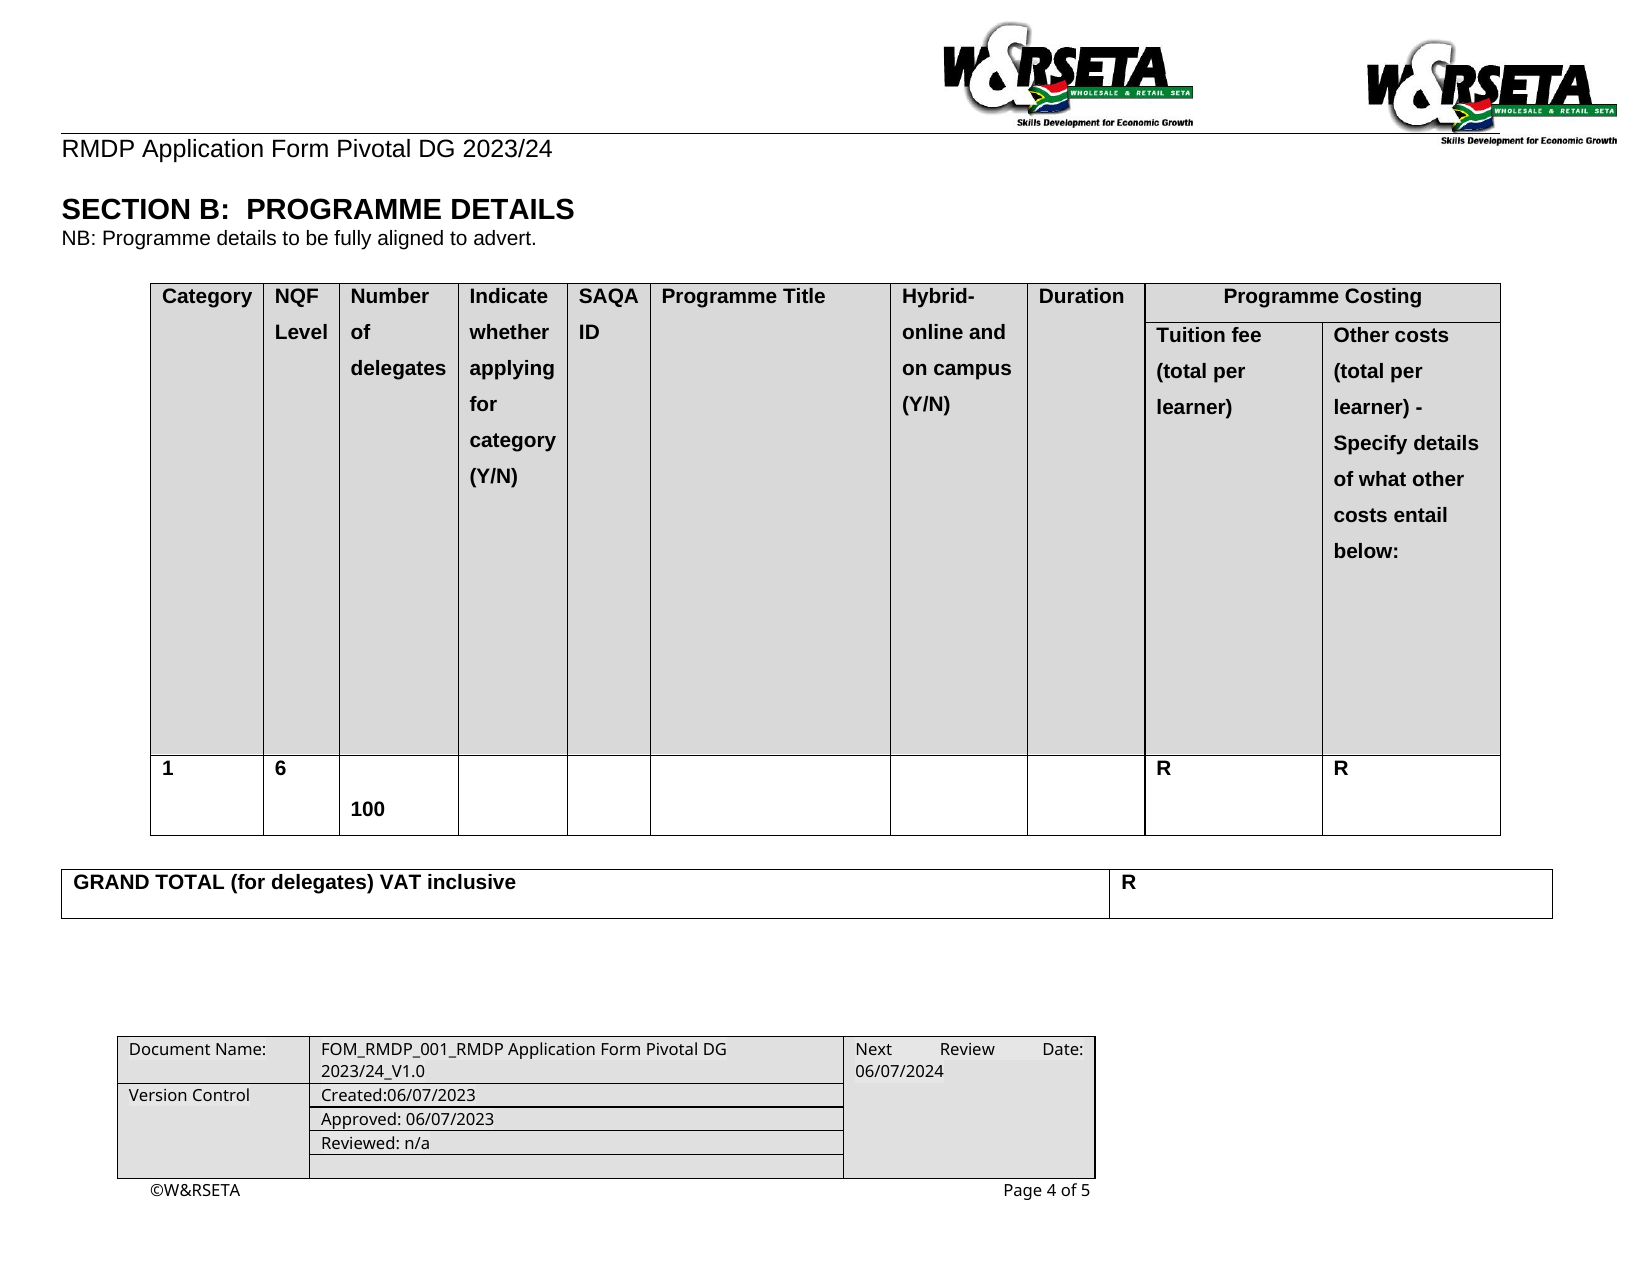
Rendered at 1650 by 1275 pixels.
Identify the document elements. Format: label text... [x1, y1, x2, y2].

table_cell R [1146, 756, 1322, 834]
table_cell Tuition fee (total per learner) [1146, 323, 1322, 754]
table_cell [568, 756, 650, 834]
table_cell [651, 756, 890, 834]
table_cell [1028, 756, 1144, 834]
table_cell 6 [264, 756, 339, 834]
table_cell Other costs (total per learner) - Specify details of what other costs entail below: [1323, 323, 1500, 754]
table_header SAQA ID [568, 284, 650, 754]
text NB: Programme details to be fully aligned to advert. [61, 226, 1500, 249]
table_header GRAND TOTAL (for delegates) VAT inclusive [62, 870, 1109, 918]
table_header Duration [1028, 284, 1144, 754]
table_header Indicate whether applying for category (Y/N) [459, 284, 567, 754]
table_header R [1110, 870, 1552, 918]
text SECTION B: PROGRAMME DETAILS [61, 192, 1500, 226]
table_cell 100 [340, 756, 458, 834]
table_header Hybrid- online and on campus (Y/N) [891, 284, 1027, 754]
table_cell 1 [151, 756, 263, 834]
table_header NQF Level [264, 284, 339, 754]
table_cell [891, 756, 1027, 834]
picture [943, 21, 1194, 128]
table_header Category [151, 284, 263, 754]
table_header Number of delegates [340, 284, 458, 754]
table_header Programme Costing [1146, 284, 1500, 322]
picture [1367, 38, 1618, 146]
table_cell R [1323, 756, 1500, 834]
table_header Programme Title [651, 284, 890, 754]
table_cell [459, 756, 567, 834]
